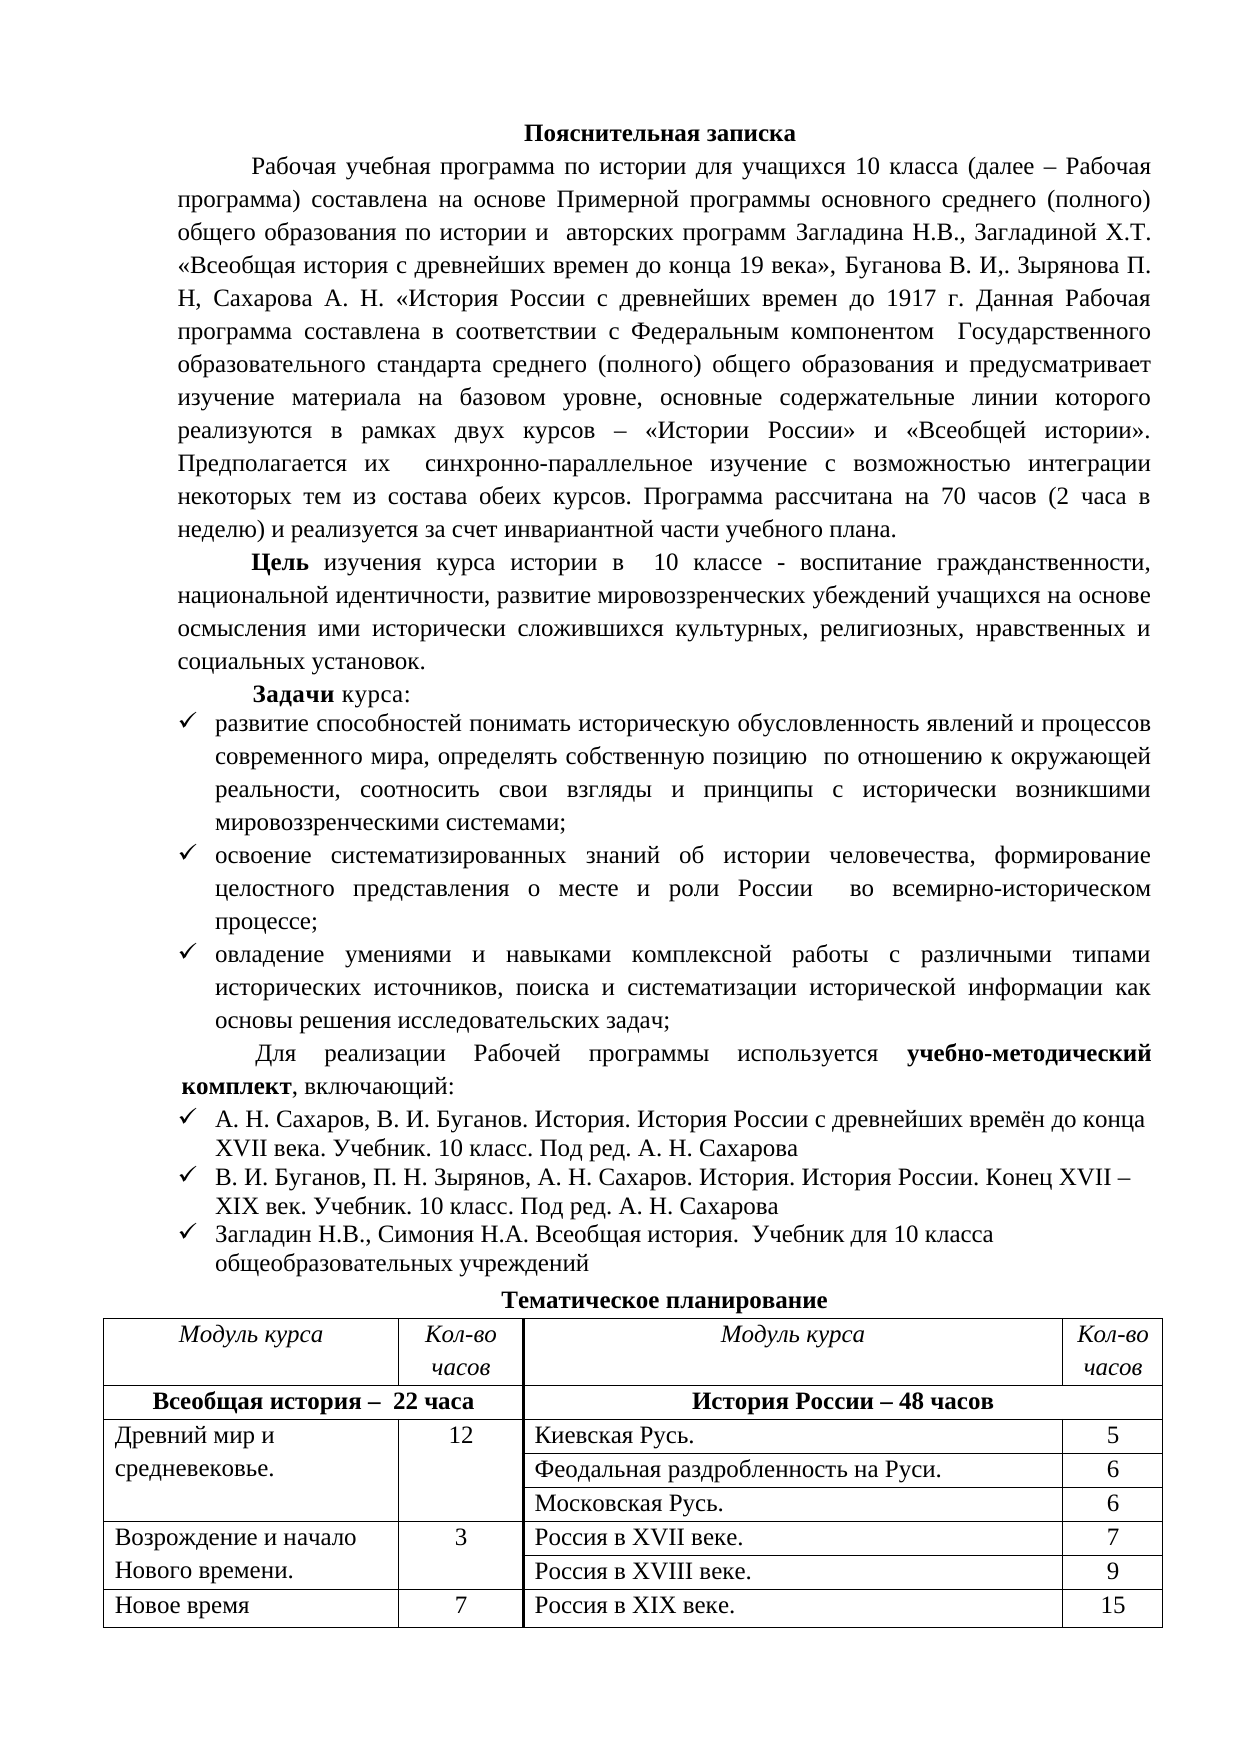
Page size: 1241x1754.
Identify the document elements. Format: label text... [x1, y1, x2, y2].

table_cell 9 [1063, 1556, 1162, 1589]
text Пояснительная записка [94, 118, 1152, 147]
table_cell 5 [1063, 1420, 1162, 1453]
table_header Кол-во часов [399, 1319, 522, 1385]
text Рабочая учебная программа по истории для учащихся 10 класса (далее – Рабочая программа) составлена на основе Примерной программы основного среднего (полного) общего образования по истории и авторских программ Загладина Н.В., Загладиной Х.Т. «Всеобщая история с древнейших времен до конца 19 века», Буганова В. И,. Зырянова П. Н, Сахарова А. Н. «История России с древнейших времен до 1917 г. Данная Рабочая программа составлена в соответствии с Федеральным компонентом Государственного образовательного стандарта среднего (полного) общего образования и предусматривает изучение материала на базовом уровне, основные содержательные линии которого реализуются в рамках двух курсов – «Истории России» и «Всеобщей истории». Предполагается их синхронно-параллельное изучение с возможностью интеграции некоторых тем из состава обеих курсов. Программа рассчитана на 70 часов (2 часа в неделю) и реализуется за счет инвариантной части учебного плана. [177, 151, 1152, 543]
table_cell 6 [1063, 1454, 1162, 1487]
table_cell 7 [1063, 1522, 1162, 1555]
text Для реализации Рабочей программы используется учебно-методический комплект, включающий: [181, 1038, 1152, 1100]
list А. Н. Сахаров, В. И. Буганов. История. История России с древнейших времён до конца XVII века. Учебник. 10 класс. Под ред. А. Н. Сахарова [177, 1104, 1152, 1162]
table_cell 7 [399, 1590, 522, 1627]
text Тематическое планирование [177, 1285, 1152, 1313]
table_header Модуль курса [525, 1319, 1062, 1385]
list В. И. Буганов, П. Н. Зырянов, А. Н. Сахаров. История. История России. Конец XVII – XIX век. Учебник. 10 класс. Под ред. А. Н. Сахарова [177, 1162, 1152, 1219]
table_cell Киевская Русь. [525, 1420, 1062, 1453]
list овладение умениями и навыками комплексной работы с различными типами исторических источников, поиска и систематизации исторической информации как основы решения исследовательских задач; [177, 939, 1152, 1034]
table_cell 6 [1063, 1488, 1162, 1521]
table_cell 3 [399, 1522, 522, 1589]
list Загладин Н.В., Симония Н.А. Всеобщая история. Учебник для 10 класса общеобразовательных учреждений [177, 1219, 1152, 1277]
table_cell Всеобщая история – 22 часа [104, 1386, 522, 1419]
table_cell Московская Русь. [525, 1488, 1062, 1521]
table_header Кол-во часов [1063, 1319, 1162, 1385]
text Цель изучения курса истории в 10 классе - воспитание гражданственности, национальной идентичности, развитие мировоззренческих убеждений учащихся на основе осмысления ими исторически сложившихся культурных, религиозных, нравственных и социальных установок. [177, 547, 1152, 675]
table_cell Россия в XIX веке. [525, 1590, 1062, 1627]
table_cell Новое время [104, 1590, 398, 1627]
table_header Модуль курса [104, 1319, 398, 1385]
table_cell История России – 48 часов [525, 1386, 1162, 1419]
text Задачи курса: [179, 679, 1143, 708]
table_cell 15 [1063, 1590, 1162, 1627]
list развитие способностей понимать историческую обусловленность явлений и процессов современного мира, определять собственную позицию по отношению к окружающей реальности, соотносить свои взгляды и принципы с исторически возникшими мировоззренческими системами; [177, 708, 1152, 836]
table_cell Возрождение и начало Нового времени. [104, 1522, 398, 1589]
table_cell Феодальная раздробленность на Руси. [525, 1454, 1062, 1487]
table_cell Россия в XVIII веке. [525, 1556, 1062, 1589]
table_cell Древний мир и средневековье. [104, 1420, 398, 1521]
table_cell Россия в XVII веке. [525, 1522, 1062, 1555]
list освоение систематизированных знаний об истории человечества, формирование целостного представления о месте и роли России во всемирно-историческом процессе; [177, 840, 1152, 935]
table_cell 12 [399, 1420, 522, 1521]
